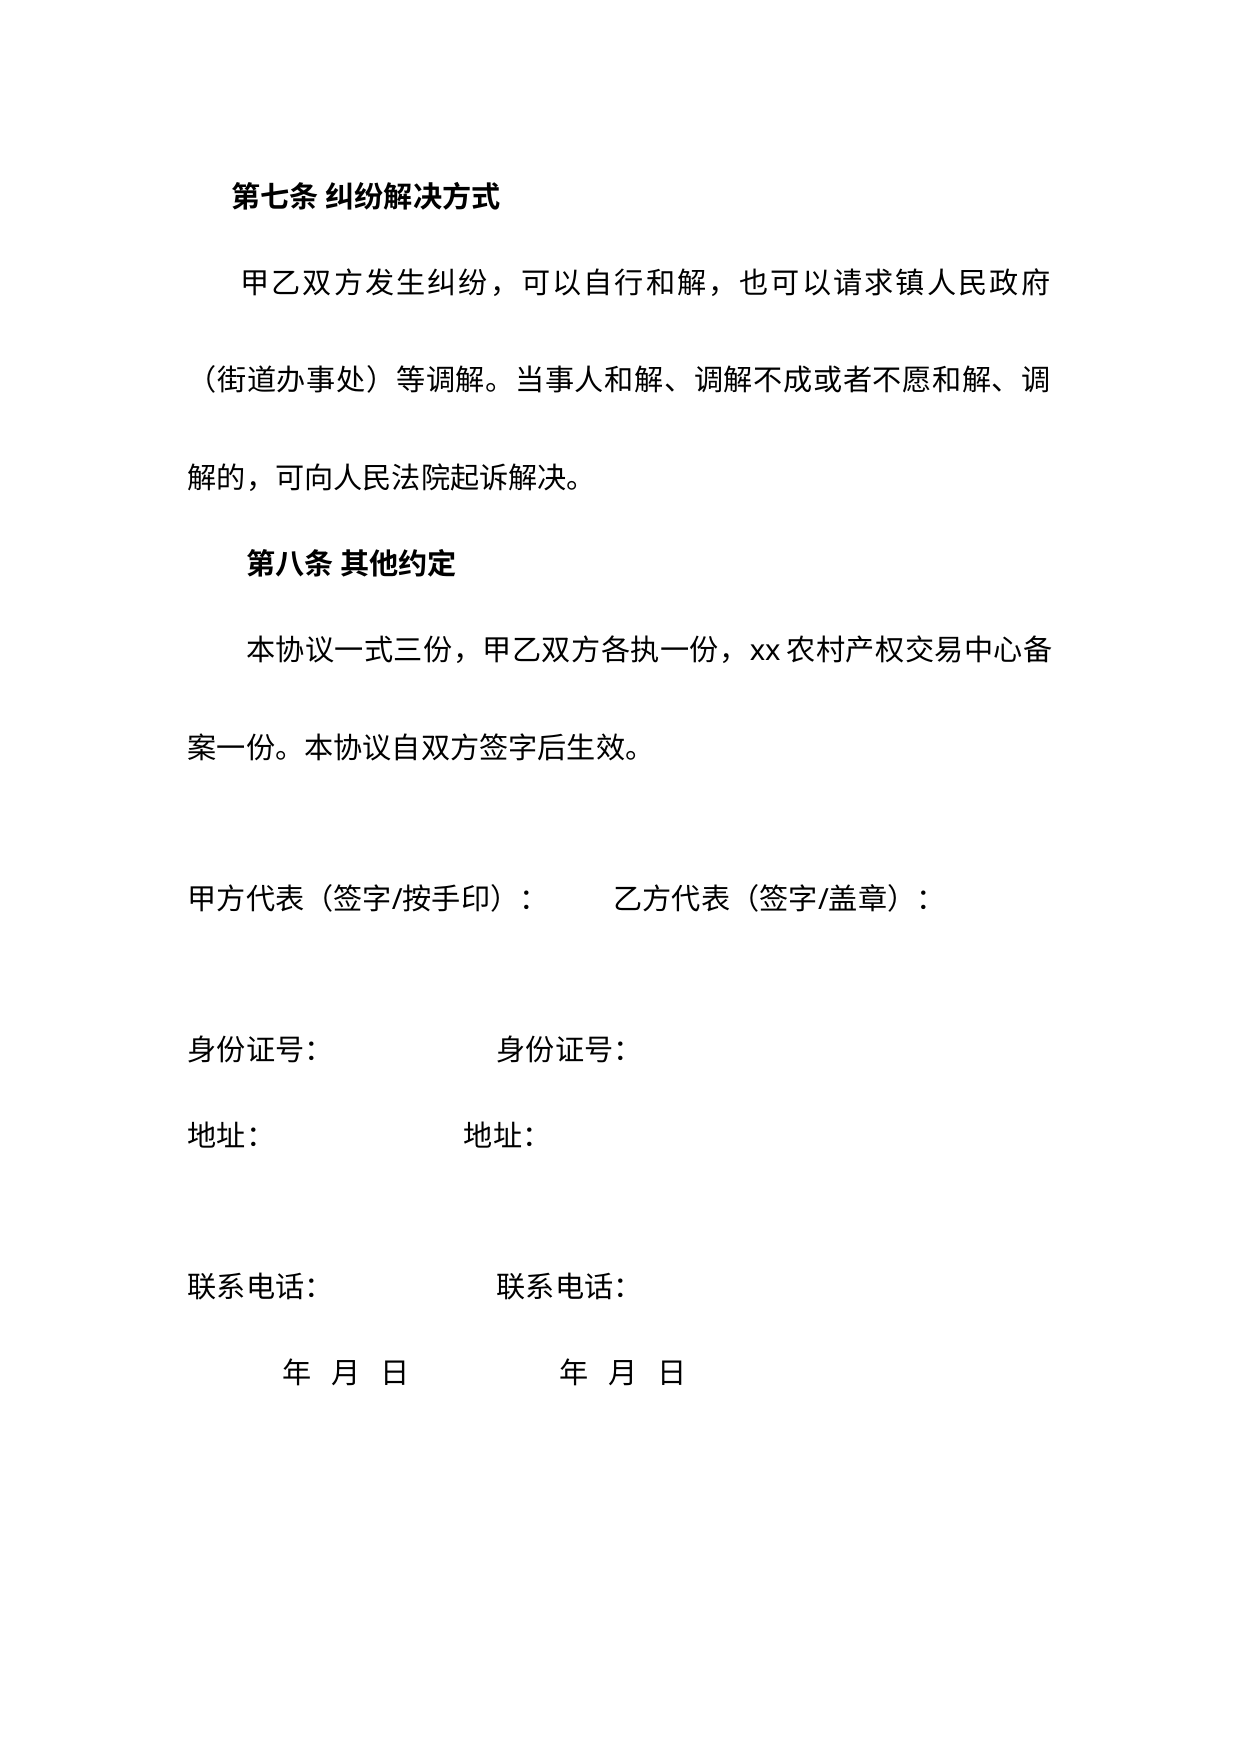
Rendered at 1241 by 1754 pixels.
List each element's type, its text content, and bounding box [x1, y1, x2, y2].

text 年 月 日 年 月 日 [187, 1339, 1053, 1404]
text 甲方代表（签字/按手印）： 乙方代表（签字/盖章）： [187, 864, 1053, 929]
text 地址： 地址： [187, 1101, 1053, 1166]
text 第七条 纠纷解决方式 [231, 162, 1053, 227]
text 联系电话： 联系电话： [187, 1252, 1053, 1317]
text 身份证号： 身份证号： [187, 1015, 1053, 1080]
text 甲乙双方发生纠纷，可以自行和解，也可以请求镇人民政府（街道办事处）等调解。当事人和解、调解不成或者不愿和解、调解的，可向人民法院起诉解决。 [187, 248, 1053, 508]
text 第八条 其他约定 [187, 529, 1053, 594]
text 本协议一式三份，甲乙双方各执一份，xx农村产权交易中心备案一份。本协议自双方签字后生效。 [187, 615, 1053, 778]
